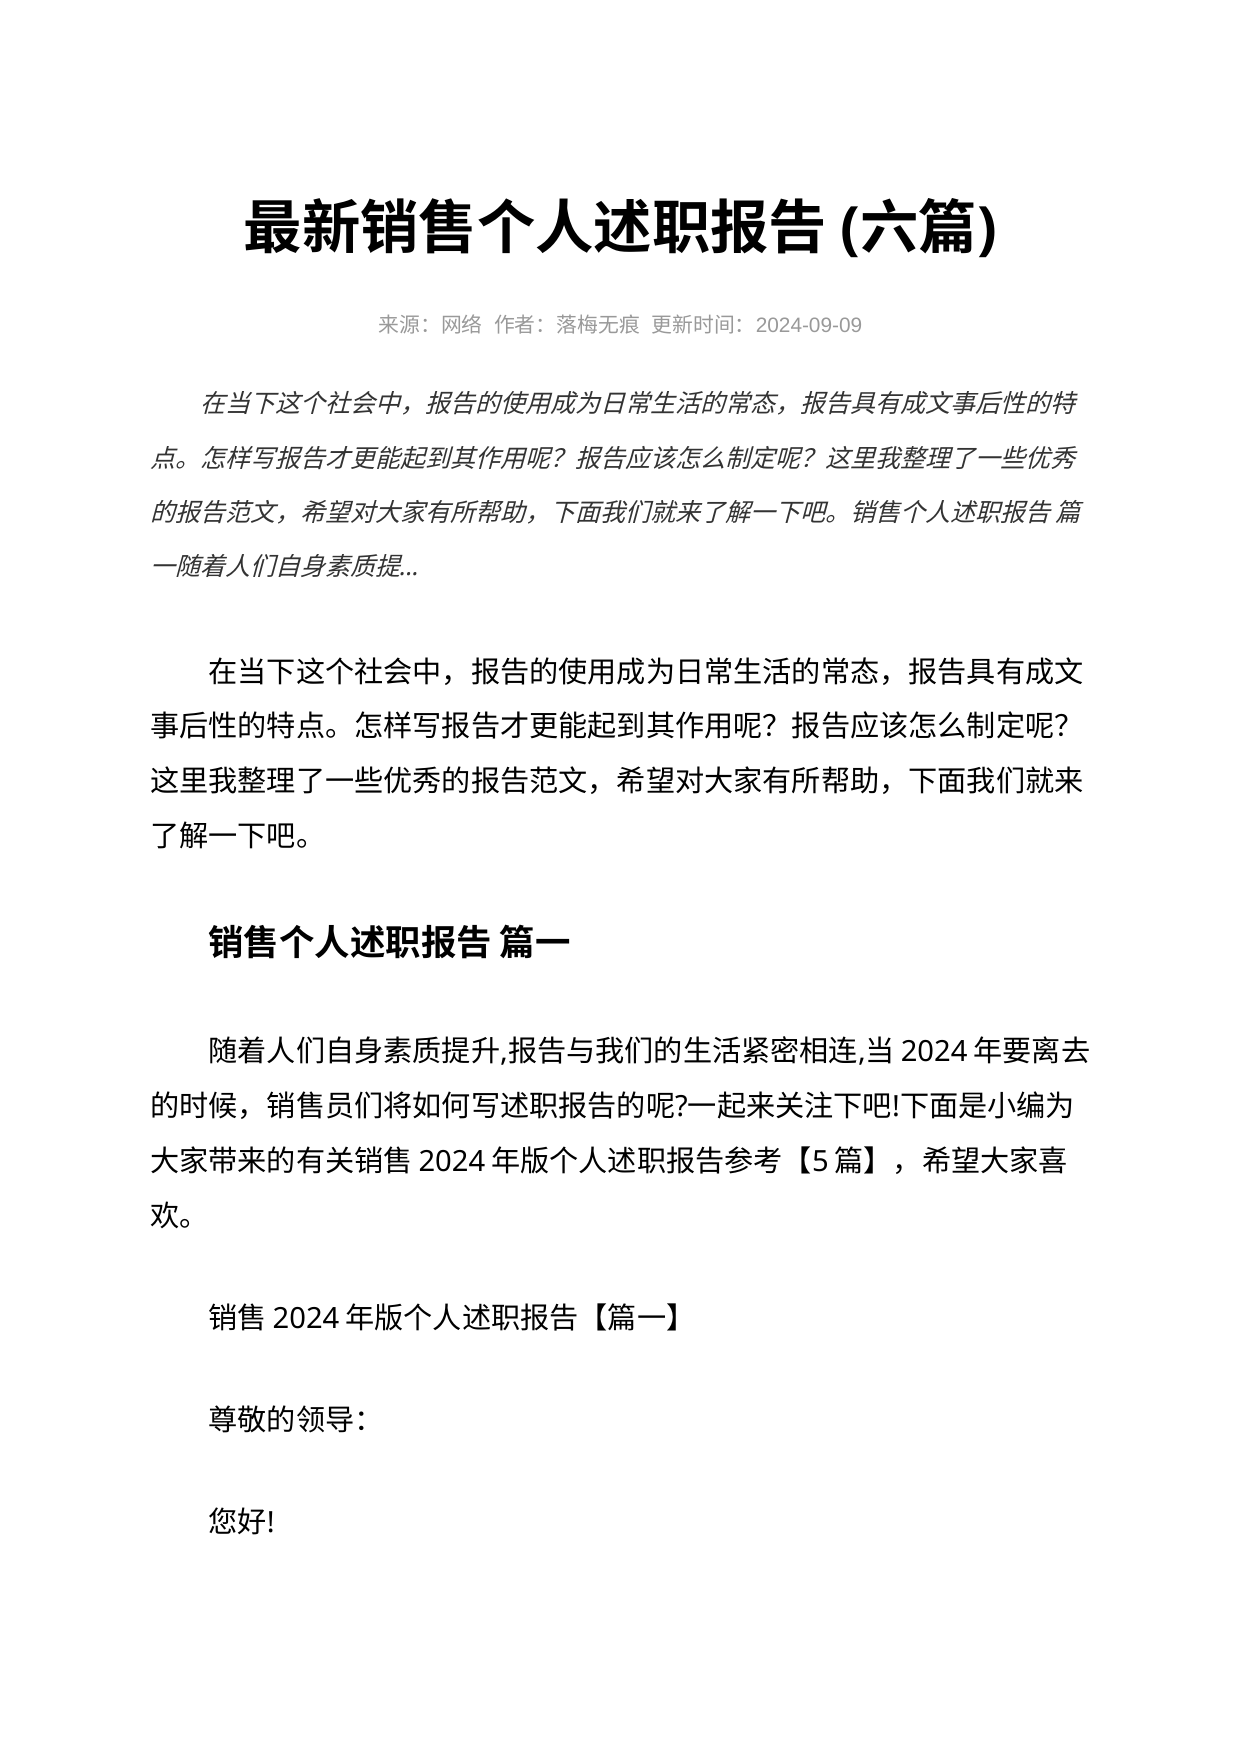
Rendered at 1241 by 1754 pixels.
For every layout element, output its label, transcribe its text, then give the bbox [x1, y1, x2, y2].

text 在当下这个社会中，报告的使用成为日常生活的常态，报告具有成文事后性的特点。怎样写报告才更能起到其作用呢？报告应该怎么制定呢？这里我整理了一些优秀的报告范文，希望对大家有所帮助，下面我们就来了解一下吧。 [150, 648, 1090, 855]
text 随着人们自身素质提升,报告与我们的生活紧密相连,当2024年要离去的时候，销售员们将如何写述职报告的呢?一起来关注下吧!下面是小编为大家带来的有关销售2024年版个人述职报告参考【5篇】，希望大家喜欢。 [150, 1028, 1090, 1235]
text 尊敬的领导： [150, 1397, 1090, 1439]
text 您好! [150, 1498, 1090, 1541]
text 销售个人述职报告 篇一 [150, 914, 1090, 966]
text 来源：网络 作者：落梅无痕 更新时间：2024-09-09 [150, 313, 1090, 337]
text 在当下这个社会中，报告的使用成为日常生活的常态，报告具有成文事后性的特点。怎样写报告才更能起到其作用呢？报告应该怎么制定呢？这里我整理了一些优秀的报告范文，希望对大家有所帮助，下面我们就来了解一下吧。销售个人述职报告 篇一随着人们自身素质提... [150, 384, 1090, 583]
text 销售2024年版个人述职报告【篇一】 [150, 1295, 1090, 1337]
subtitle 最新销售个人述职报告 (六篇) [150, 181, 1090, 266]
